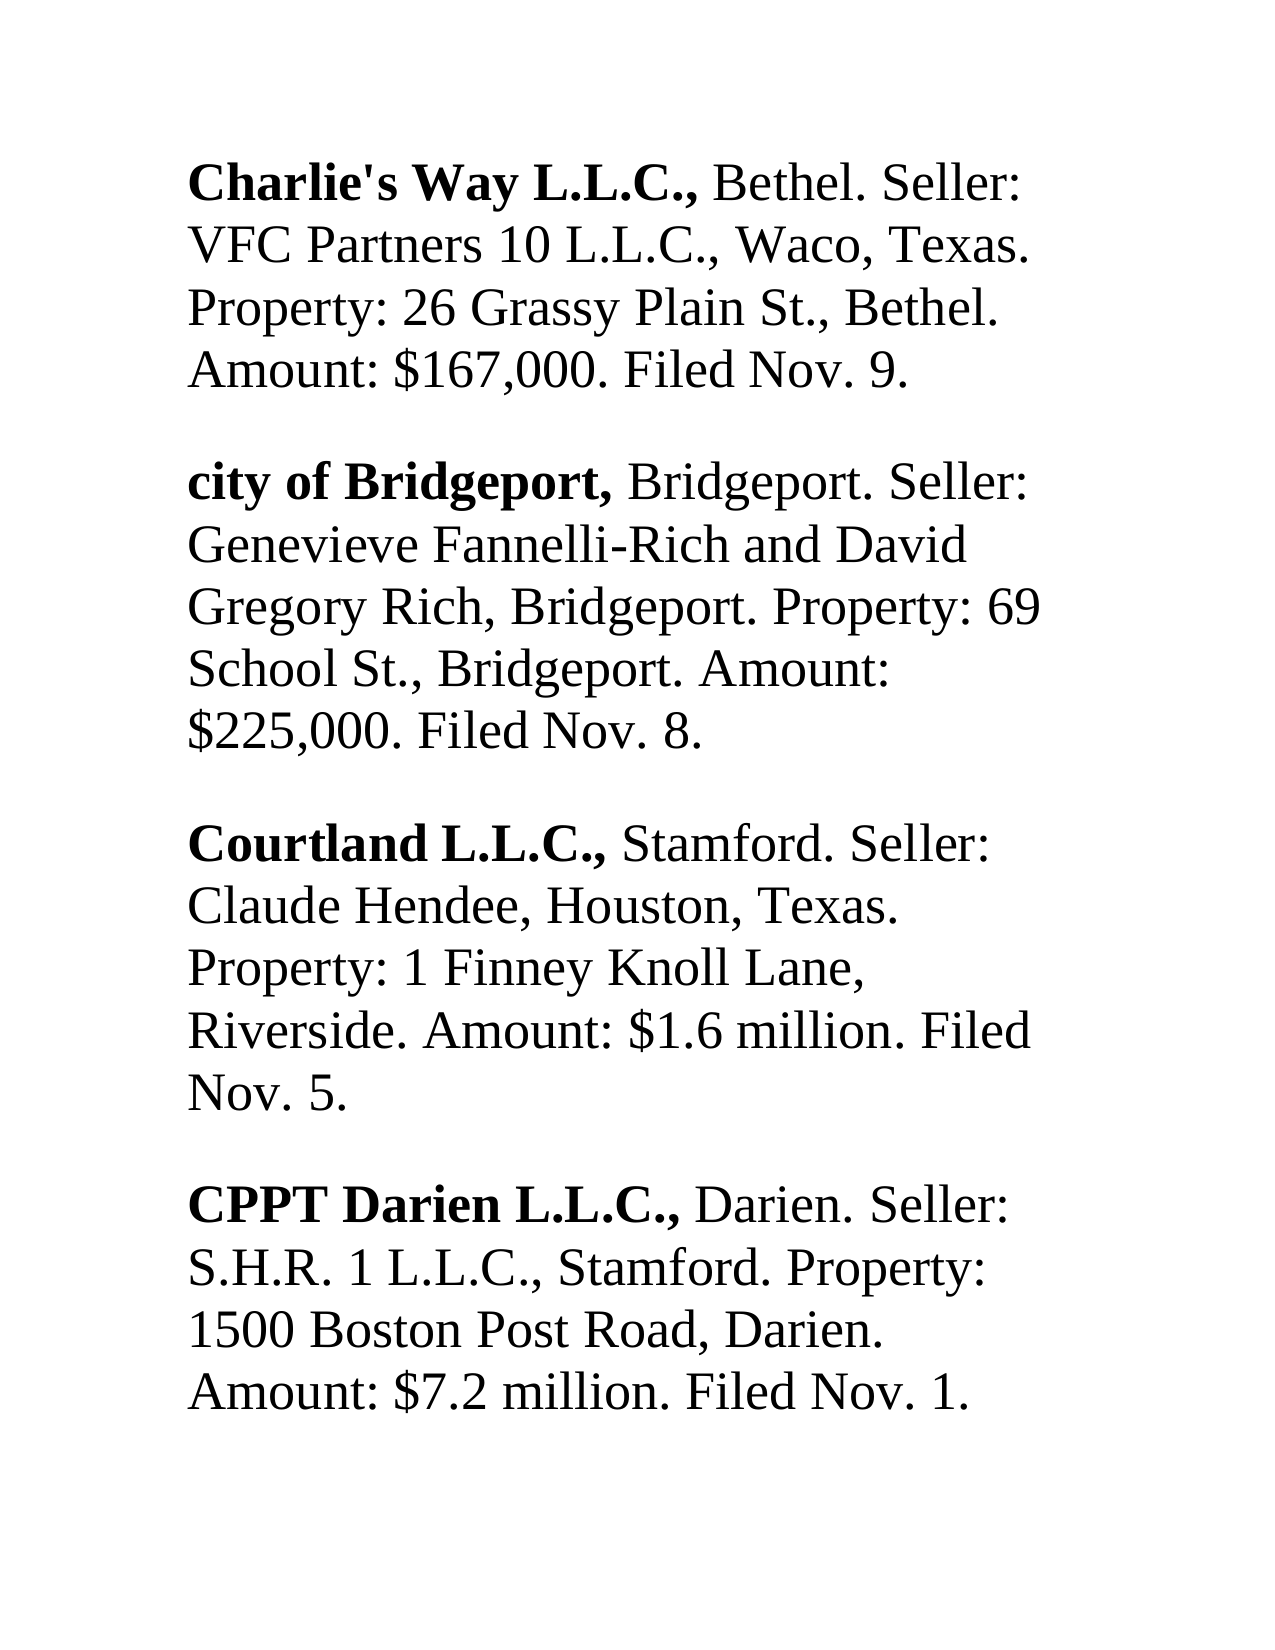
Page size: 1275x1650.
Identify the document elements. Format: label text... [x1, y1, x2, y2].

text Courtland L.L.C., Stamford. Seller: Claude Hendee, Houston, Texas. Property: 1 Finney Knoll Lane, Riverside. Amount: $1.6 million. Filed Nov. 5. [187, 811, 1087, 1122]
text CPPT Darien L.L.C., Darien. Seller: S.H.R. 1 L.L.C., Stamford. Property: 1500 Boston Post Road, Darien. Amount: $7.2 million. Filed Nov. 1. [187, 1172, 1087, 1421]
text Charlie's Way L.L.C., Bethel. Seller: VFC Partners 10 L.L.C., Waco, Texas. Property: 26 Grassy Plain St., Bethel. Amount: $167,000. Filed Nov. 9. [187, 150, 1087, 399]
text city of Bridgeport, Bridgeport. Seller: Genevieve Fannelli-Rich and David Gregory Rich, Bridgeport. Property: 69 School St., Bridgeport. Amount: $225,000. Filed Nov. 8. [187, 449, 1087, 761]
